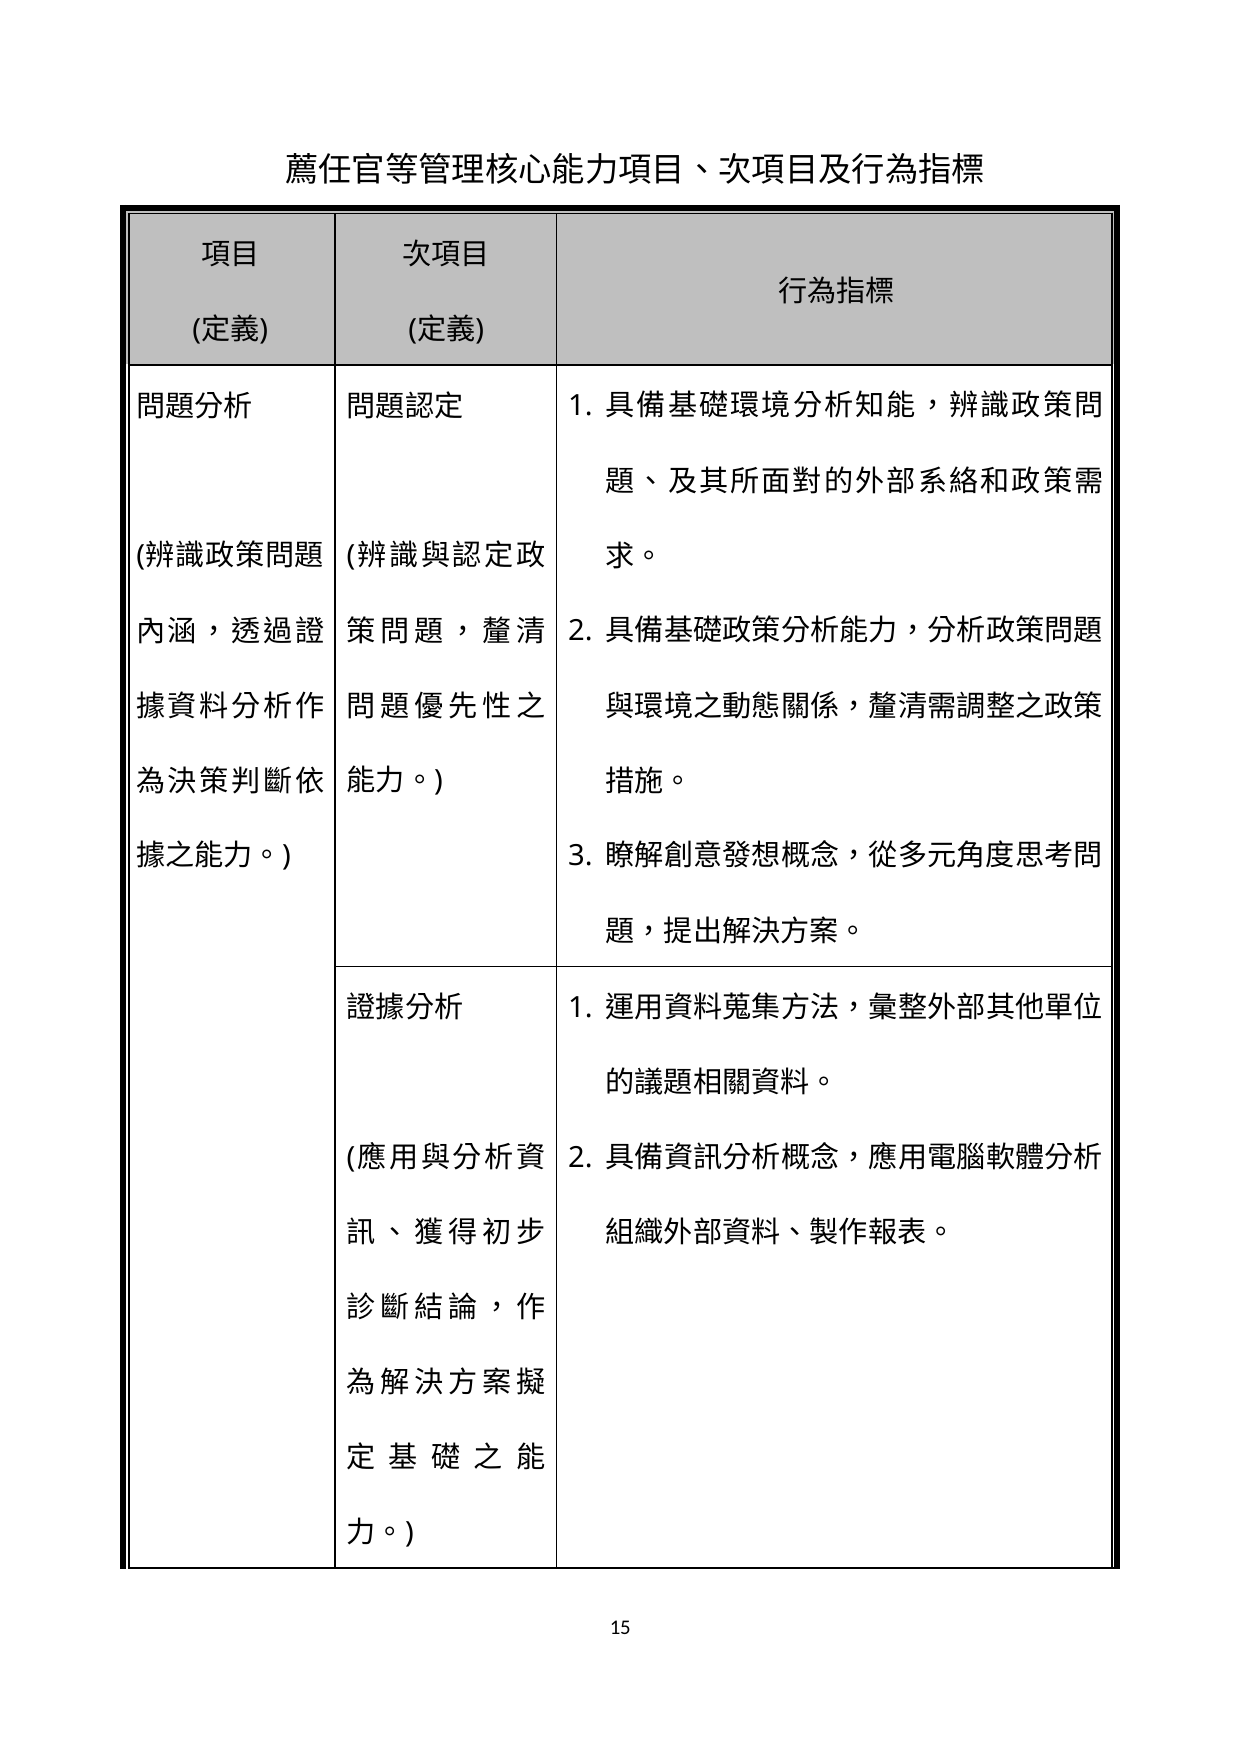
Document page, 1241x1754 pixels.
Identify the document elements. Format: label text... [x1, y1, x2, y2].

table_cell 問題認定 (辨識與認定政策問題，釐清問題優先性之能力。) [336, 366, 556, 966]
text 薦任官等管理核心能力項目、次項目及行為指標 [187, 130, 1053, 205]
table_header 項目 (定義) [130, 214, 334, 364]
table_header 行為指標 [557, 214, 1111, 364]
table_cell 具備基礎環境分析知能，辨識政策問題、及其所面對的外部系絡和政策需求。 具備基礎政策分析能力，分析政策問題與環境之動態關係，釐清需調整之政策措施。 瞭解創意發想概念，從多元角度思考問題，提出解決方案。 [557, 366, 1111, 966]
table_cell 證據分析 (應用與分析資訊、獲得初步診斷結論，作為解決方案擬定基礎之能力。) [336, 967, 556, 1567]
table_cell 問題分析 (辨識政策問題內涵，透過證據資料分析作為決策判斷依據之能力。) [130, 366, 334, 1567]
table_header 次項目 (定義) [336, 214, 556, 364]
table_cell 運用資料蒐集方法，彙整外部其他單位的議題相關資料。 具備資訊分析概念，應用電腦軟體分析組織外部資料、製作報表。 [557, 967, 1111, 1567]
